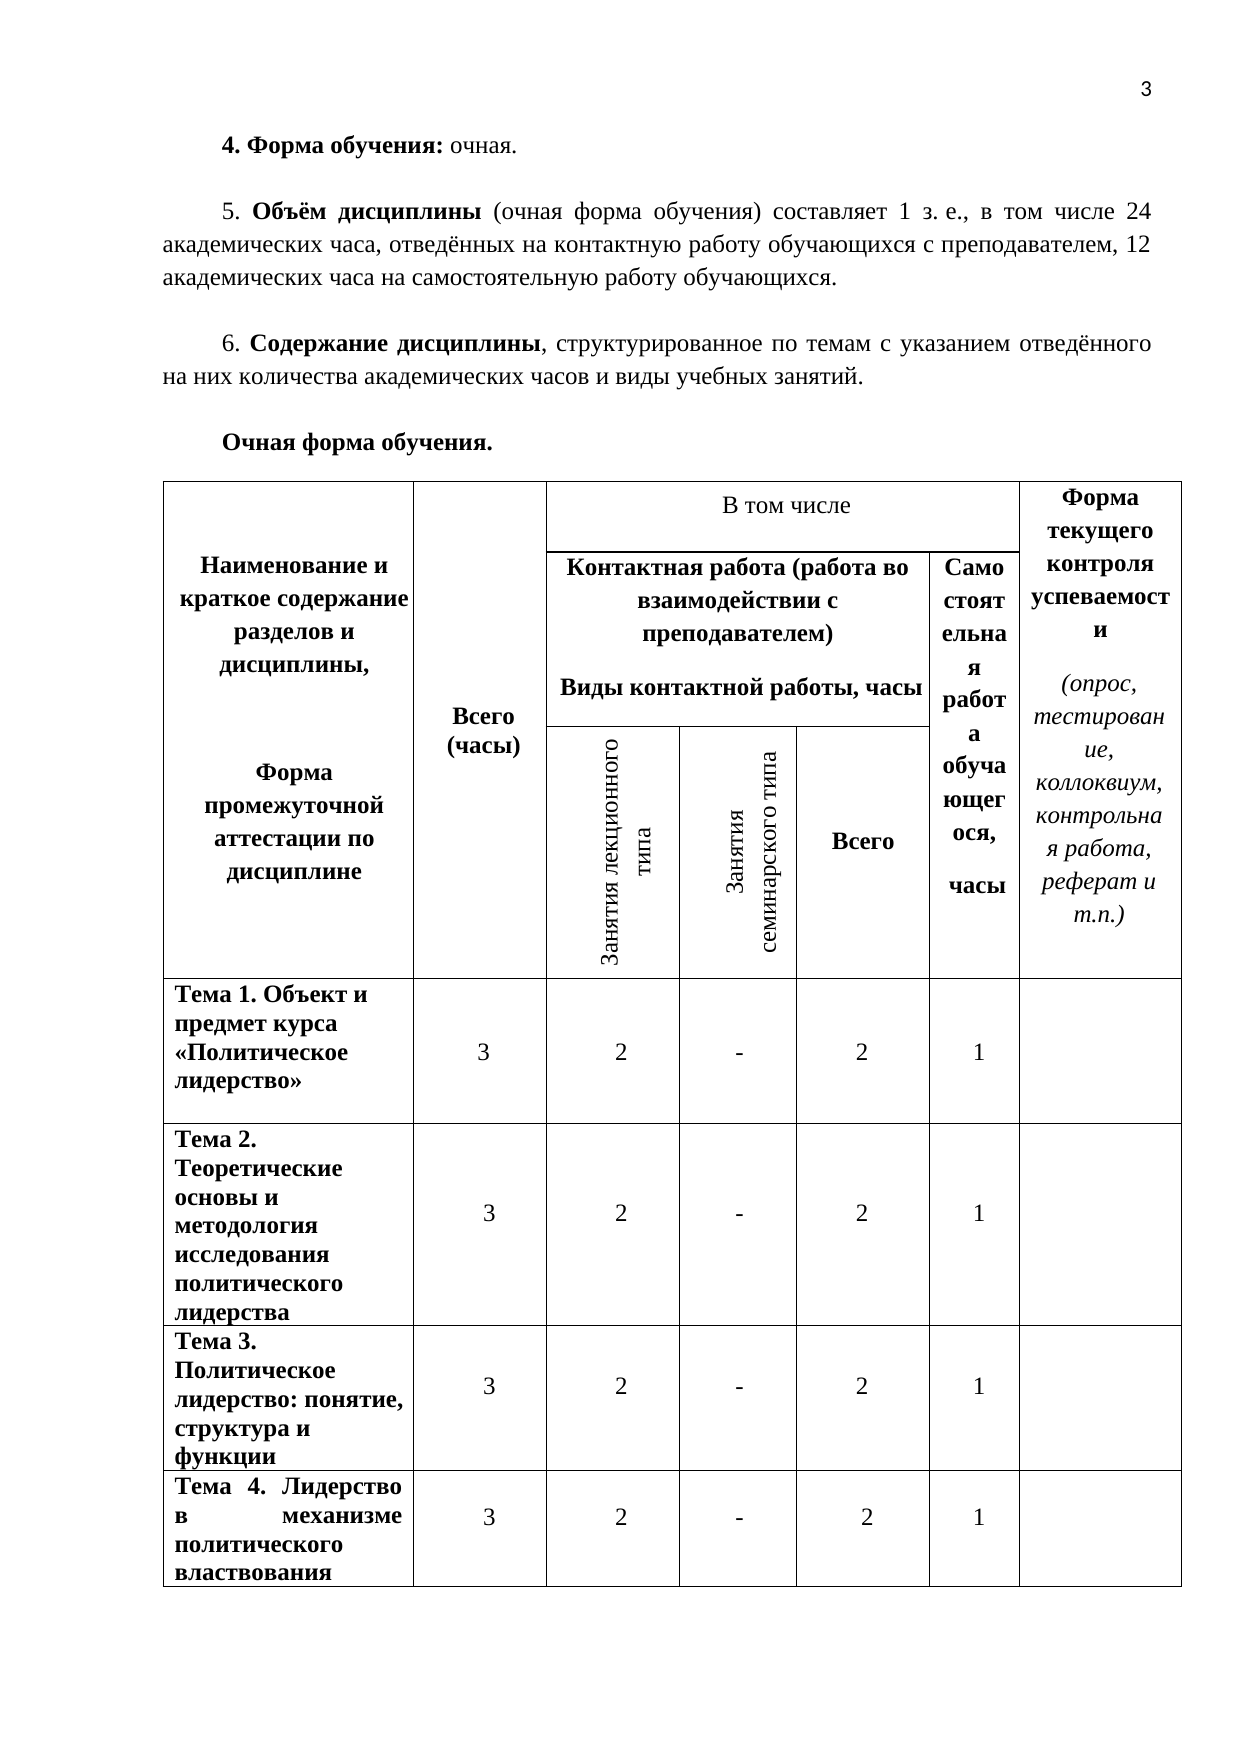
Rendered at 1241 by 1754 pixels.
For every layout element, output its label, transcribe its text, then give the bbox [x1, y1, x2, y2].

table_cell Тема 3. Политическое лидерство: понятие, структура и функции [164, 1326, 413, 1470]
table_cell [1020, 1326, 1181, 1470]
table_cell Занятия лекционного типа [547, 727, 679, 978]
table_cell 2 [797, 979, 929, 1123]
table_cell Тема 4. Лидерство в механизме политического властвования [164, 1471, 413, 1586]
table_cell 2 [797, 1471, 929, 1586]
table_cell - [680, 1471, 796, 1586]
table_cell - [680, 1326, 796, 1470]
table_cell [1020, 979, 1181, 1123]
table_cell - [680, 979, 796, 1123]
text 5. Объём дисциплины (очная форма обучения) составляет 1 з. е., в том числе 24 академических часа, отведённых на контактную работу обучающихся с преподавателем, 12 академических часа на самостоятельную работу обучающихся. [162, 196, 1152, 291]
table_cell 2 [797, 1326, 929, 1470]
table_cell 3 [414, 1471, 546, 1586]
table_cell Контактная работа (работа во взаимодействии с преподавателем) Виды контактной работы, часы [547, 553, 929, 726]
table_cell 1 [930, 1124, 1019, 1325]
table_cell Занятия семинарского типа [680, 727, 796, 978]
table_cell 1 [930, 979, 1019, 1123]
table_cell 3 [414, 979, 546, 1123]
table_cell 3 [414, 1124, 546, 1325]
table_cell 1 [930, 1471, 1019, 1586]
table_cell Самостоятельная работа обучающегося, часы [930, 553, 1019, 978]
table_header Наименование и краткое содержание разделов и дисциплины, Форма промежуточной аттестации по дисциплине [164, 482, 413, 978]
table_cell 2 [547, 1326, 679, 1470]
table_cell [1020, 1124, 1181, 1325]
table_cell [1020, 1471, 1181, 1586]
text Очная форма обучения. [162, 427, 1152, 456]
table_header Всего (часы) [414, 482, 546, 978]
table_header Форма текущего контроля успеваемости (опрос, тестирование, коллоквиум, контрольная работа, реферат и т.п.) [1020, 482, 1181, 978]
text 4. Форма обучения: очная. [162, 130, 1152, 158]
table_cell Тема 2. Теоретические основы и методология исследования политического лидерства [164, 1124, 413, 1325]
text 6. Содержание дисциплины, структурированное по темам с указанием отведённого на них количества академических часов и виды учебных занятий. [162, 328, 1152, 390]
table_header В том числе [547, 482, 1019, 551]
table_cell Всего [797, 727, 929, 978]
table_cell 1 [930, 1326, 1019, 1470]
table_cell 2 [547, 1471, 679, 1586]
table_cell 2 [547, 1124, 679, 1325]
table_cell Тема 1. Объект и предмет курса «Политическое лидерство» [164, 979, 413, 1123]
table_cell - [680, 1124, 796, 1325]
table_cell 2 [797, 1124, 929, 1325]
table_cell 3 [414, 1326, 546, 1470]
table_cell 2 [547, 979, 679, 1123]
